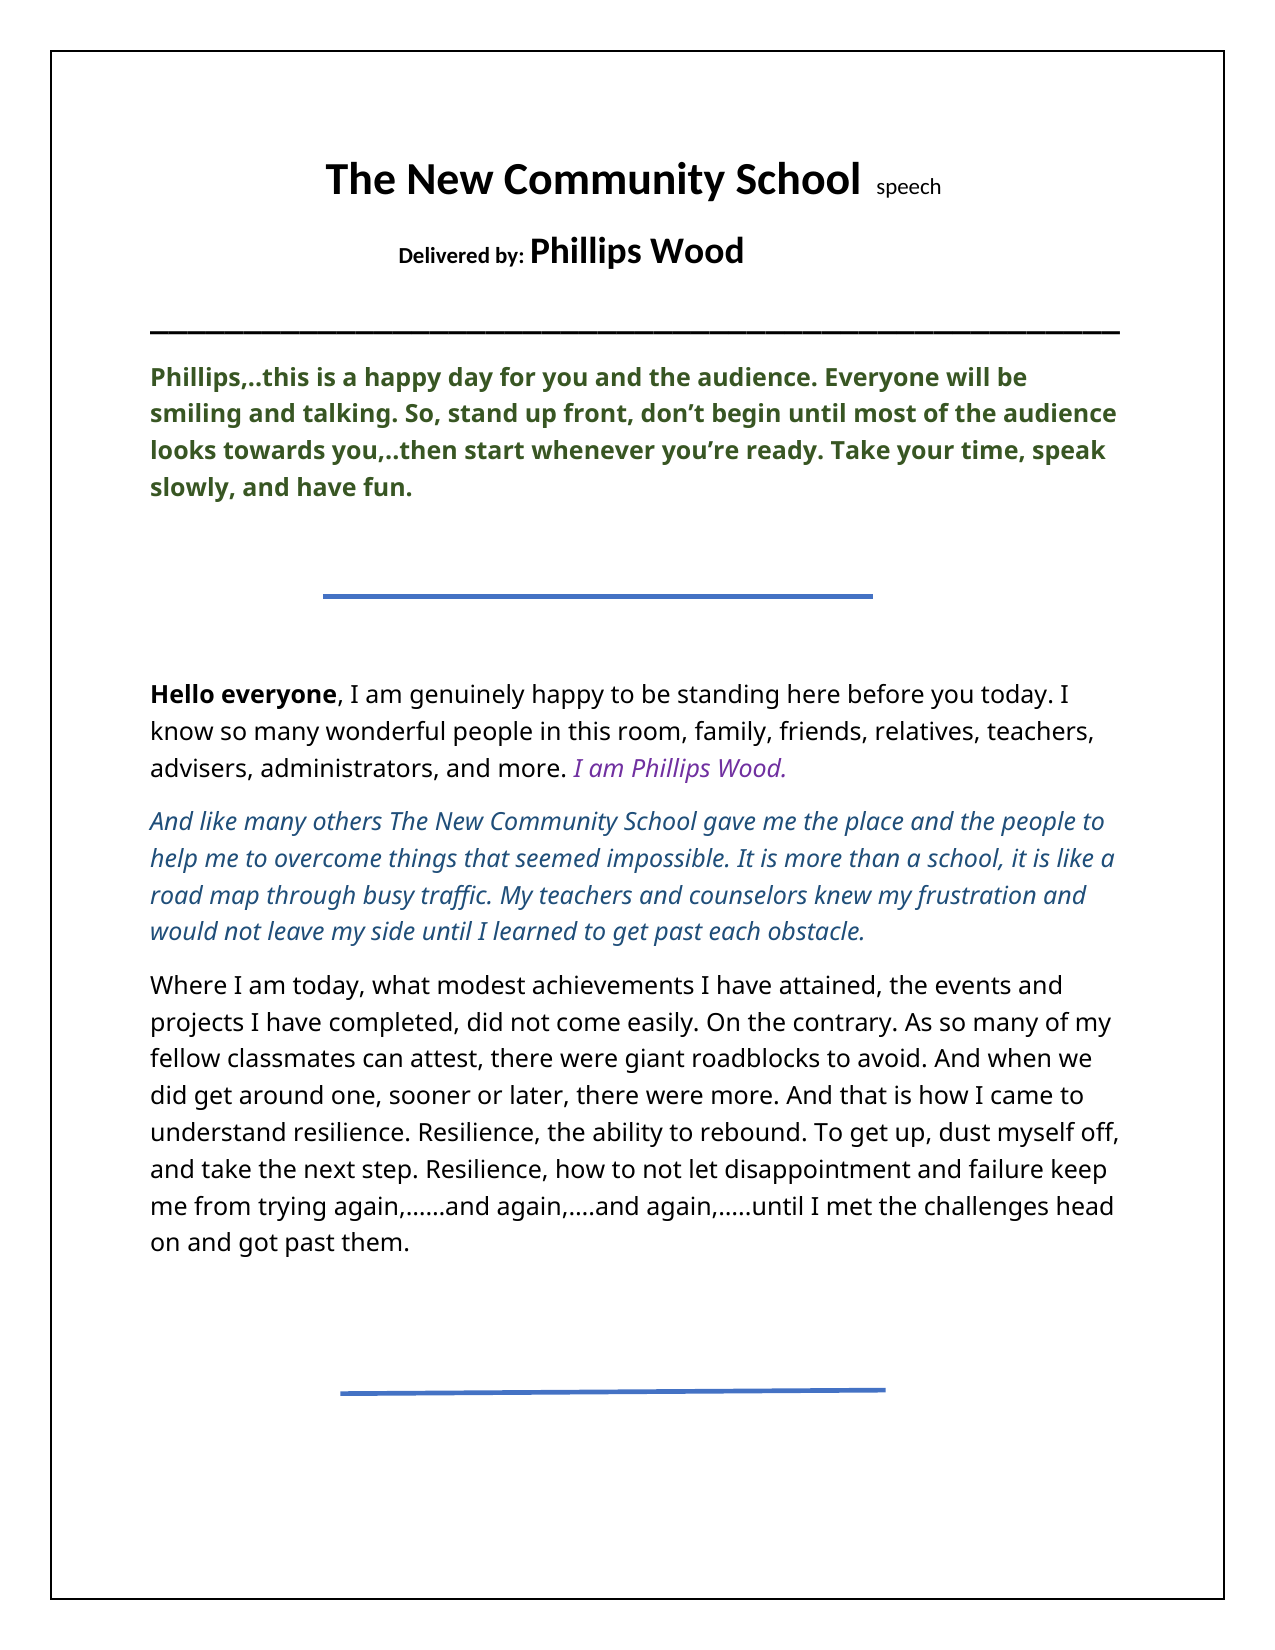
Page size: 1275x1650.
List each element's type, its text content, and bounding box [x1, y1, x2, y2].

text And like many others The New Community School gave me the place and the people to help me to overcome things that seemed impossible. It is more than a school, it is like a road map through busy traffic. My teachers and counselors knew my frustration and would not leave my side until I learned to get past each obstacle. [150, 804, 1125, 948]
text Hello everyone, I am genuinely happy to be standing here before you today. I know so many wonderful people in this room, family, friends, relatives, teachers, advisers, administrators, and more. I am Phillips Wood. [150, 677, 1125, 784]
text ____________________________________________________ [150, 293, 1125, 339]
text Where I am today, what modest achievements I have attained, the events and projects I have completed, did not come easily. On the contrary. As so many of my fellow classmates can attest, there were giant roadblocks to avoid. And when we did get around one, sooner or later, there were more. And that is how I came to understand resilience. Resilience, the ability to rebound. To get up, dust myself off, and take the next step. Resilience, how to not let disappointment and failure keep me from trying again,……and again,….and again,…..until I met the challenges head on and got past them. [150, 967, 1125, 1259]
text Phillips,..this is a happy day for you and the audience. Everyone will be smiling and talking. So, stand up front, don’t begin until most of the audience looks towards you,..then start whenever you’re ready. Take your time, speak slowly, and have fun. [150, 359, 1125, 504]
text Delivered by: Phillips Wood [150, 227, 1125, 273]
text The New Community School speech [150, 150, 1125, 206]
